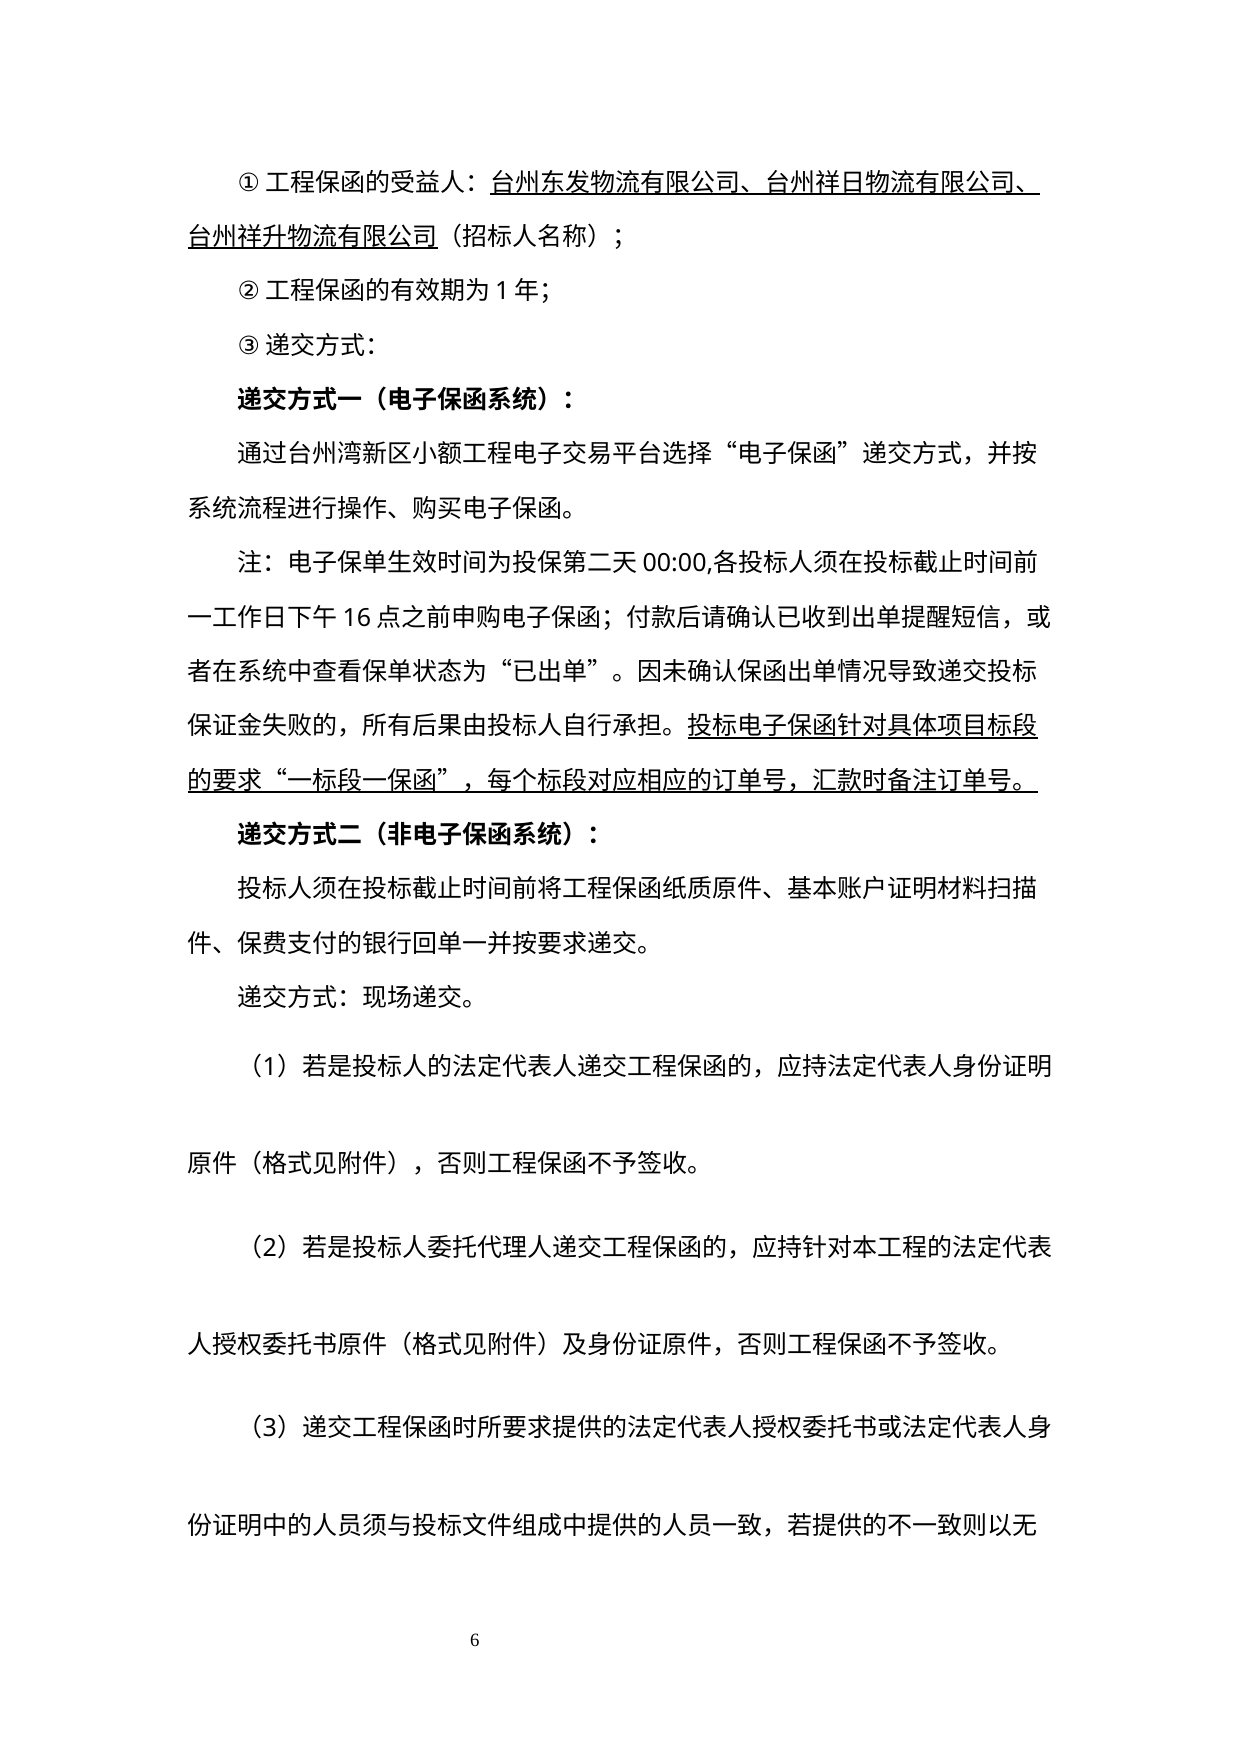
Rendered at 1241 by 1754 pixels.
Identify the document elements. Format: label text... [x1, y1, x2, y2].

text 递交方式一（电子保函系统）： [187, 379, 1053, 416]
text ②工程保函的有效期为1年； [187, 271, 1053, 307]
text ①工程保函的受益人：台州东发物流有限公司、台州祥日物流有限公司、台州祥升物流有限公司（招标人名称）； [187, 162, 1053, 253]
text ③递交方式： [187, 325, 1053, 361]
text 递交方式：现场递交。 [187, 978, 1053, 1014]
text 递交方式二（非电子保函系统）： [187, 814, 1053, 851]
text 注：电子保单生效时间为投保第二天00:00,各投标人须在投标截止时间前一工作日下午16点之前申购电子保函；付款后请确认已收到出单提醒短信，或者在系统中查看保单状态为“已出单”。因未确认保函出单情况导致递交投标保证金失败的，所有后果由投标人自行承担。投标电子保函针对具体项目标段的要求“一标段一保函”，每个标段对应相应的订单号，汇款时备注订单号。 [187, 543, 1053, 796]
text 投标人须在投标截止时间前将工程保函纸质原件、基本账户证明材料扫描件、保费支付的银行回单一并按要求递交。 [187, 869, 1053, 959]
text （2）若是投标人委托代理人递交工程保函的，应持针对本工程的法定代表人授权委托书原件（格式见附件）及身份证原件，否则工程保函不予签收。 [187, 1213, 1053, 1375]
text 通过台州湾新区小额工程电子交易平台选择“电子保函”递交方式，并按系统流程进行操作、购买电子保函。 [187, 434, 1053, 524]
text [187, 1393, 1053, 1556]
text （1）若是投标人的法定代表人递交工程保函的，应持法定代表人身份证明原件（格式见附件），否则工程保函不予签收。 [187, 1032, 1053, 1194]
